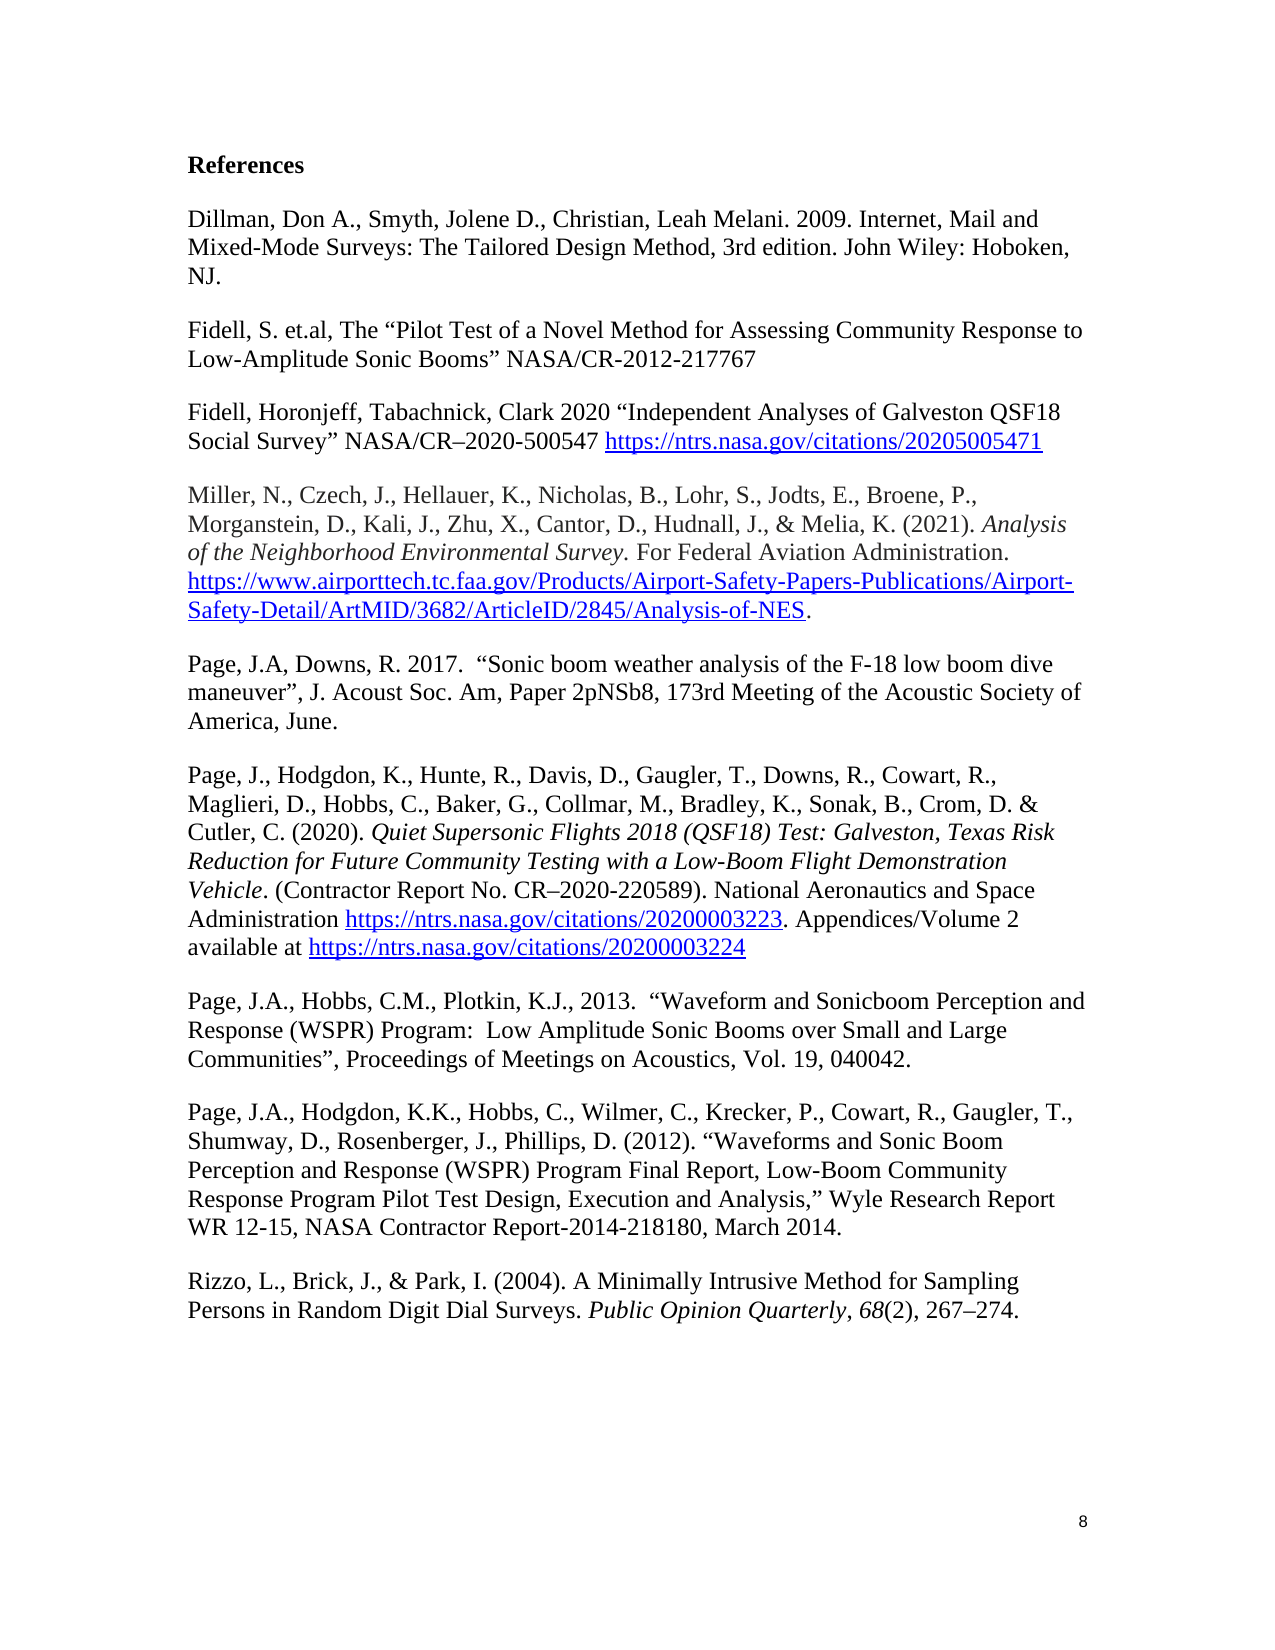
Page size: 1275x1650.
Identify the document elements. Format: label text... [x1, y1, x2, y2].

text Fidell, Horonjeff, Tabachnick, Clark 2020 “Independent Analyses of Galveston QSF18 Social Survey” NASA/CR–2020-500547 https://ntrs.nasa.gov/citations/20205005471 [187, 397, 1087, 455]
text References [187, 150, 1087, 179]
text Fidell, S. et.al, The “Pilot Test of a Novel Method for Assessing Community Response to Low-Amplitude Sonic Booms” NASA/CR-2012-217767 [187, 315, 1087, 372]
text Page, J.A., Hobbs, C.M., Plotkin, K.J., 2013. “Waveform and Sonicboom Perception and Response (WSPR) Program: Low Amplitude Sonic Booms over Small and Large Communities”, Proceedings of Meetings on Acoustics, Vol. 19, 040042. [187, 986, 1087, 1072]
text Page, J., Hodgdon, K., Hunte, R., Davis, D., Gaugler, T., Downs, R., Cowart, R., Maglieri, D., Hobbs, C., Baker, G., Collmar, M., Bradley, K., Sonak, B., Crom, D. & Cutler, C. (2020). Quiet Supersonic Flights 2018 (QSF18) Test: Galveston, Texas Risk Reduction for Future Community Testing with a Low-Boom Flight Demonstration Vehicle. (Contractor Report No. CR–2020-220589). National Aeronautics and Space Administration https://ntrs.nasa.gov/citations/20200003223. Appendices/Volume 2 available at https://ntrs.nasa.gov/citations/20200003224 [187, 760, 1087, 961]
text Page, J.A, Downs, R. 2017. “Sonic boom weather analysis of the F-18 low boom dive maneuver”, J. Acoust Soc. Am, Paper 2pNSb8, 173rd Meeting of the Acoustic Society of America, June. [187, 649, 1087, 735]
text Dillman, Don A., Smyth, Jolene D., Christian, Leah Melani. 2009. Internet, Mail and Mixed-Mode Surveys: The Tailored Design Method, 3rd edition. John Wiley: Hoboken, NJ. [187, 204, 1087, 290]
text Page, J.A., Hodgdon, K.K., Hobbs, C., Wilmer, C., Krecker, P., Cowart, R., Gaugler, T., Shumway, D., Rosenberger, J., Phillips, D. (2012). “Waveforms and Sonic Boom Perception and Response (WSPR) Program Final Report, Low-Boom Community Response Program Pilot Test Design, Execution and Analysis,” Wyle Research Report WR 12-15, NASA Contractor Report-2014-218180, March 2014. [187, 1097, 1087, 1241]
text Rizzo, L., Brick, J., & Park, I. (2004). A Minimally Intrusive Method for Sampling Persons in Random Digit Dial Surveys. Public Opinion Quarterly, 68(2), 267–274. [187, 1266, 1087, 1324]
text Miller, N., Czech, J., Hellauer, K., Nicholas, B., Lohr, S., Jodts, E., Broene, P., Morganstein, D., Kali, J., Zhu, X., Cantor, D., Hudnall, J., & Melia, K. (2021). Analysis of the Neighborhood Environmental Survey. For Federal Aviation Administration. https://www.airporttech.tc.faa.gov/Products/Airport-Safety-Papers-Publications/Airport-Safety-Detail/ArtMID/3682/ArticleID/2845/Analysis-of-NES. [187, 480, 1087, 624]
